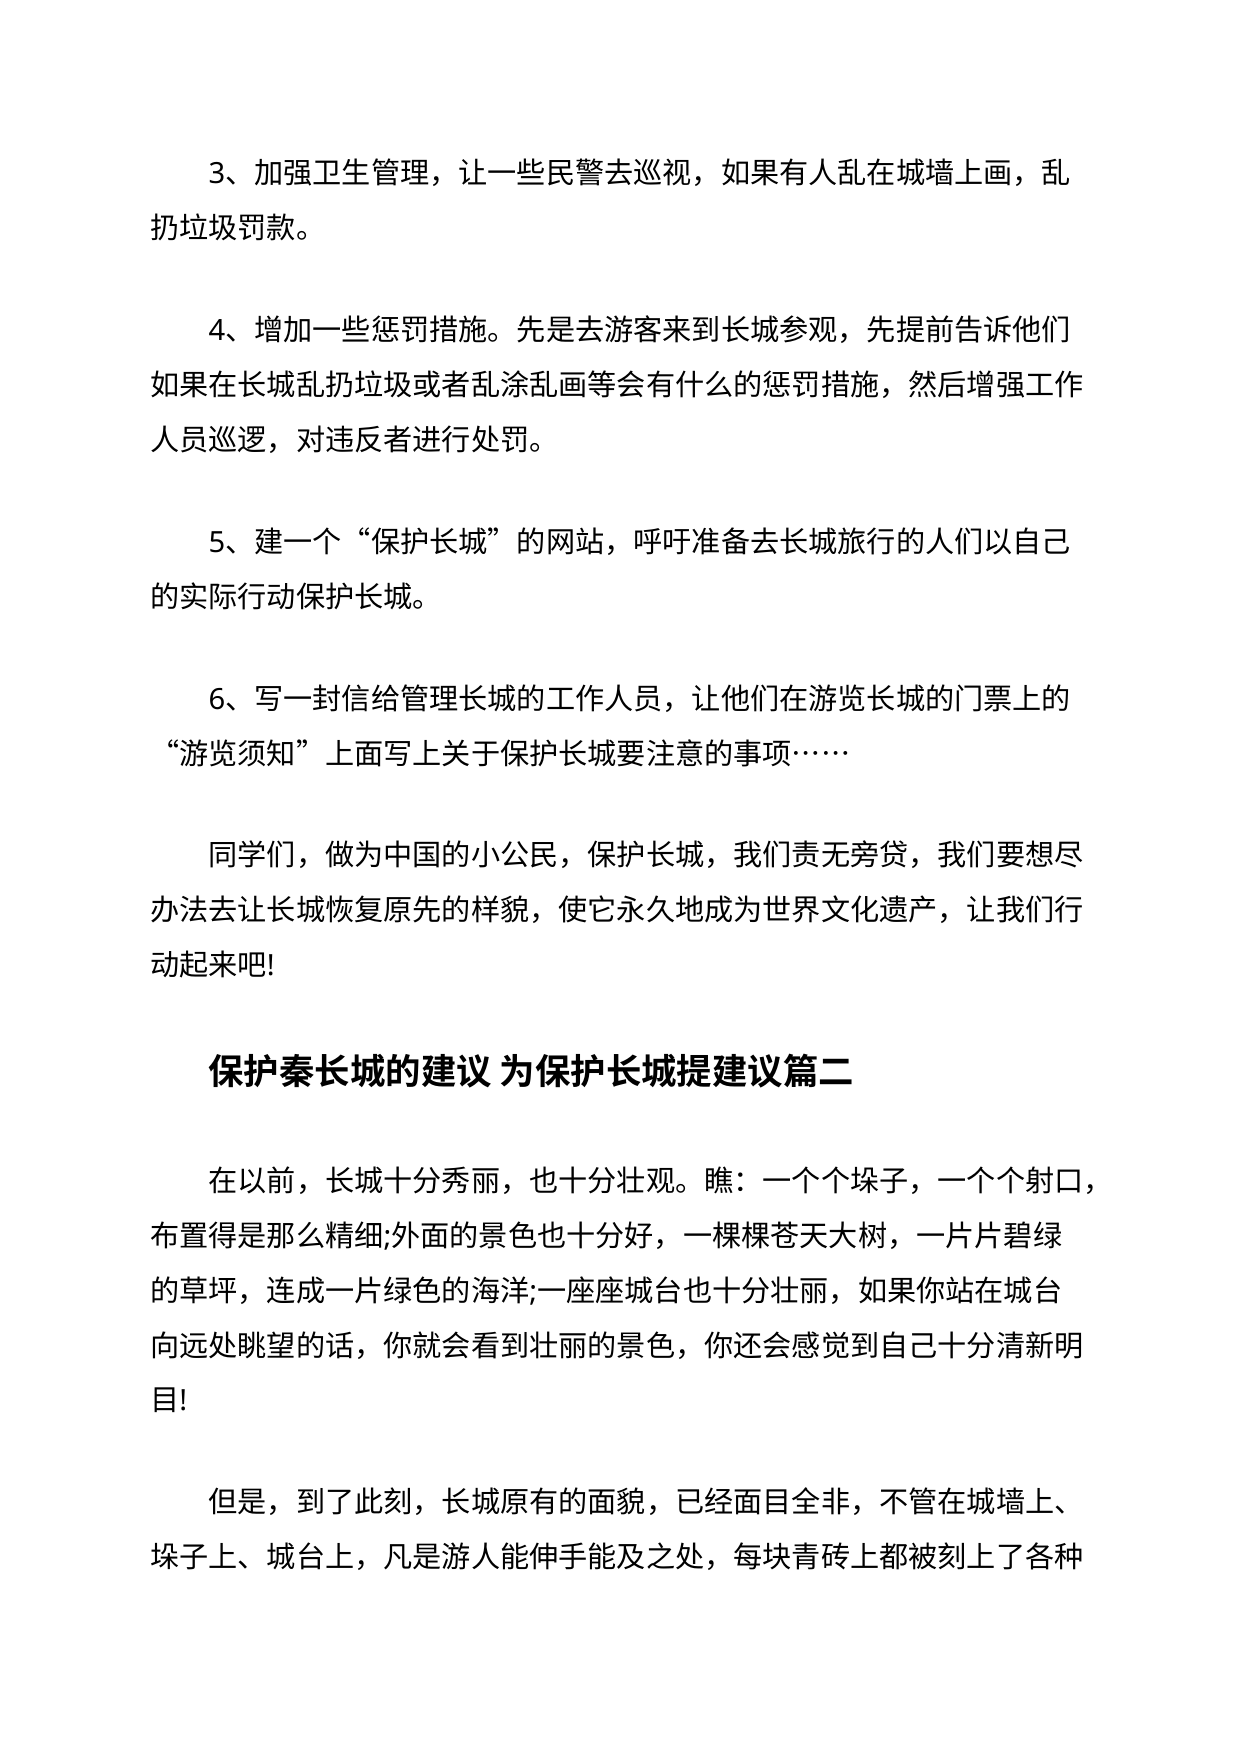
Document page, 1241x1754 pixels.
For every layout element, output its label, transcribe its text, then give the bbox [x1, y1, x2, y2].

text 同学们，做为中国的小公民，保护长城，我们责无旁贷，我们要想尽办法去让长城恢复原先的样貌，使它永久地成为世界文化遗产，让我们行动起来吧! [150, 832, 1090, 984]
text 5、建一个“保护长城”的网站，呼吁准备去长城旅行的人们以自己的实际行动保护长城。 [150, 518, 1090, 616]
text 3、加强卫生管理，让一些民警去巡视，如果有人乱在城墙上画，乱扔垃圾罚款。 [150, 150, 1090, 247]
text 在以前，长城十分秀丽，也十分壮观。瞧：一个个垛子，一个个射口，布置得是那么精细;外面的景色也十分好，一棵棵苍天大树，一片片碧绿的草坪，连成一片绿色的海洋;一座座城台也十分壮丽，如果你站在城台向远处眺望的话，你就会看到壮丽的景色，你还会感觉到自己十分清新明目! [150, 1157, 1090, 1419]
text 6、写一封信给管理长城的工作人员，让他们在游览长城的门票上的“游览须知”上面写上关于保护长城要注意的事项…… [150, 675, 1090, 772]
text 4、增加一些惩罚措施。先是去游客来到长城参观，先提前告诉他们如果在长城乱扔垃圾或者乱涂乱画等会有什么的惩罚措施，然后增强工作人员巡逻，对违反者进行处罚。 [150, 307, 1090, 459]
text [150, 1479, 1090, 1576]
text 保护秦长城的建议 为保护长城提建议篇二 [150, 1044, 1090, 1095]
